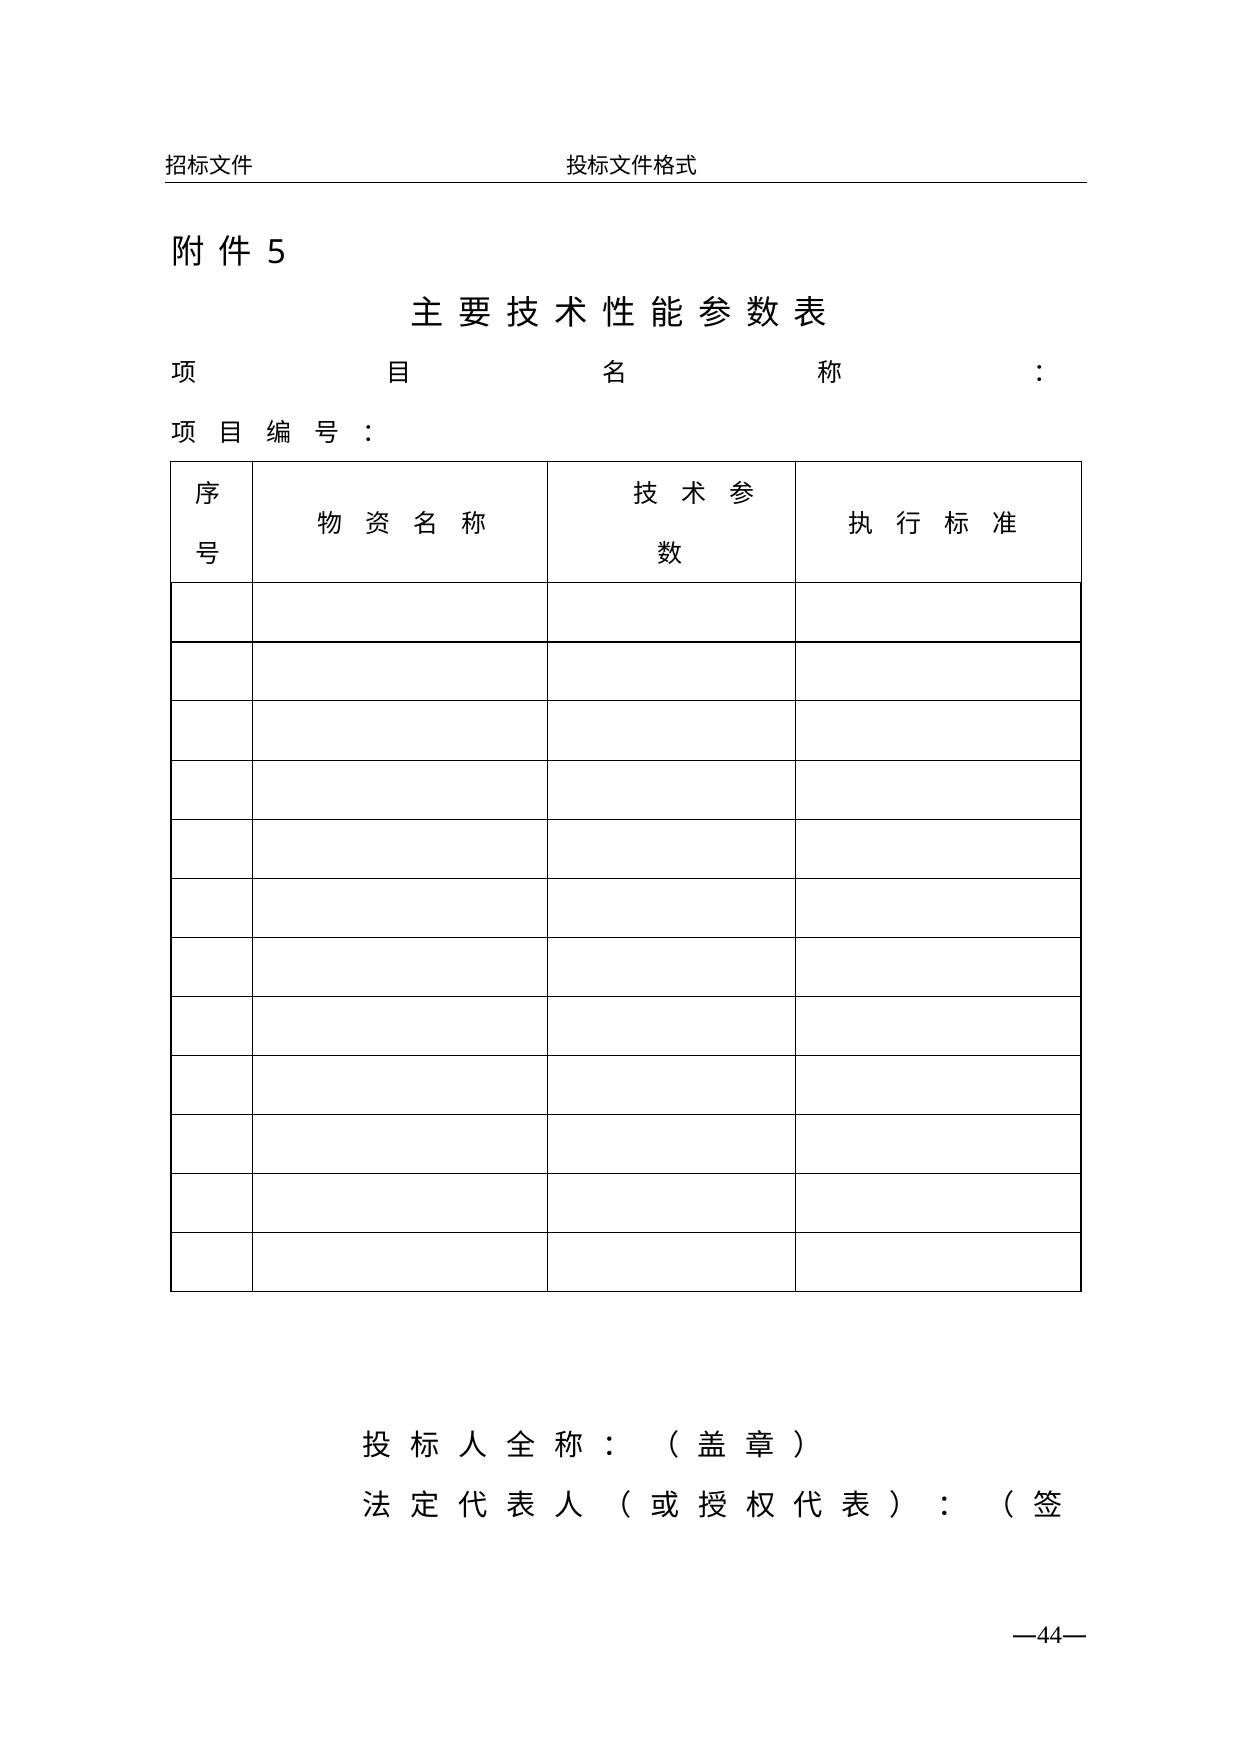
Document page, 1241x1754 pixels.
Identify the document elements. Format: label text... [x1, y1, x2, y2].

table_cell [796, 761, 1080, 818]
table_cell [548, 643, 795, 700]
table_header 物资名称 [253, 462, 547, 582]
table_cell [253, 879, 547, 937]
table_cell [253, 1233, 547, 1291]
table_cell [253, 997, 547, 1055]
table_header 执行标准 [796, 462, 1081, 582]
table_cell [253, 820, 547, 878]
table_cell [548, 761, 795, 818]
table_cell [796, 1174, 1080, 1232]
table_cell [172, 997, 252, 1055]
table_cell [548, 1174, 795, 1232]
table_cell [253, 701, 547, 759]
table_cell [548, 997, 795, 1055]
table_cell [796, 879, 1080, 937]
table_cell [548, 879, 795, 937]
table_cell [548, 1233, 795, 1291]
table_cell [172, 879, 252, 937]
table_cell [172, 820, 252, 878]
table_cell [796, 938, 1080, 996]
table_cell [172, 1056, 252, 1114]
table_cell [253, 1115, 547, 1173]
table_header 技术参数 [548, 462, 795, 582]
table_cell [548, 583, 795, 641]
table_cell [796, 1056, 1080, 1114]
table_cell [253, 938, 547, 996]
table_cell [172, 701, 252, 759]
text 主要技术性能参数表 [171, 280, 1081, 340]
table_cell [172, 1115, 252, 1173]
table_cell [796, 583, 1080, 641]
table_cell [172, 643, 252, 700]
table_cell [548, 938, 795, 996]
table_cell [796, 1115, 1080, 1173]
table_cell [548, 701, 795, 759]
table_cell [253, 1174, 547, 1232]
table_cell [548, 1056, 795, 1114]
table_cell [796, 1233, 1080, 1291]
table_cell [796, 997, 1080, 1055]
text 附件5 [171, 219, 1081, 280]
table_cell [796, 701, 1080, 759]
table_cell [253, 643, 547, 700]
text 项目名称： 项目编号： [171, 340, 1081, 461]
table_cell [172, 583, 252, 641]
text 投标人全称：（盖章） [171, 1413, 1081, 1473]
table_cell [253, 583, 547, 641]
table_cell [796, 820, 1080, 878]
table_cell [172, 1174, 252, 1232]
table_cell [172, 938, 252, 996]
table_cell [253, 761, 547, 818]
table_cell [548, 1115, 795, 1173]
table_cell [253, 1056, 547, 1114]
table_cell [548, 820, 795, 878]
table_cell [796, 643, 1080, 700]
table_header 序号 [171, 462, 252, 582]
text 法定代表人（或授权代表）：（签字） [171, 1473, 1081, 1533]
table_cell [172, 761, 252, 818]
table_cell [172, 1233, 252, 1291]
